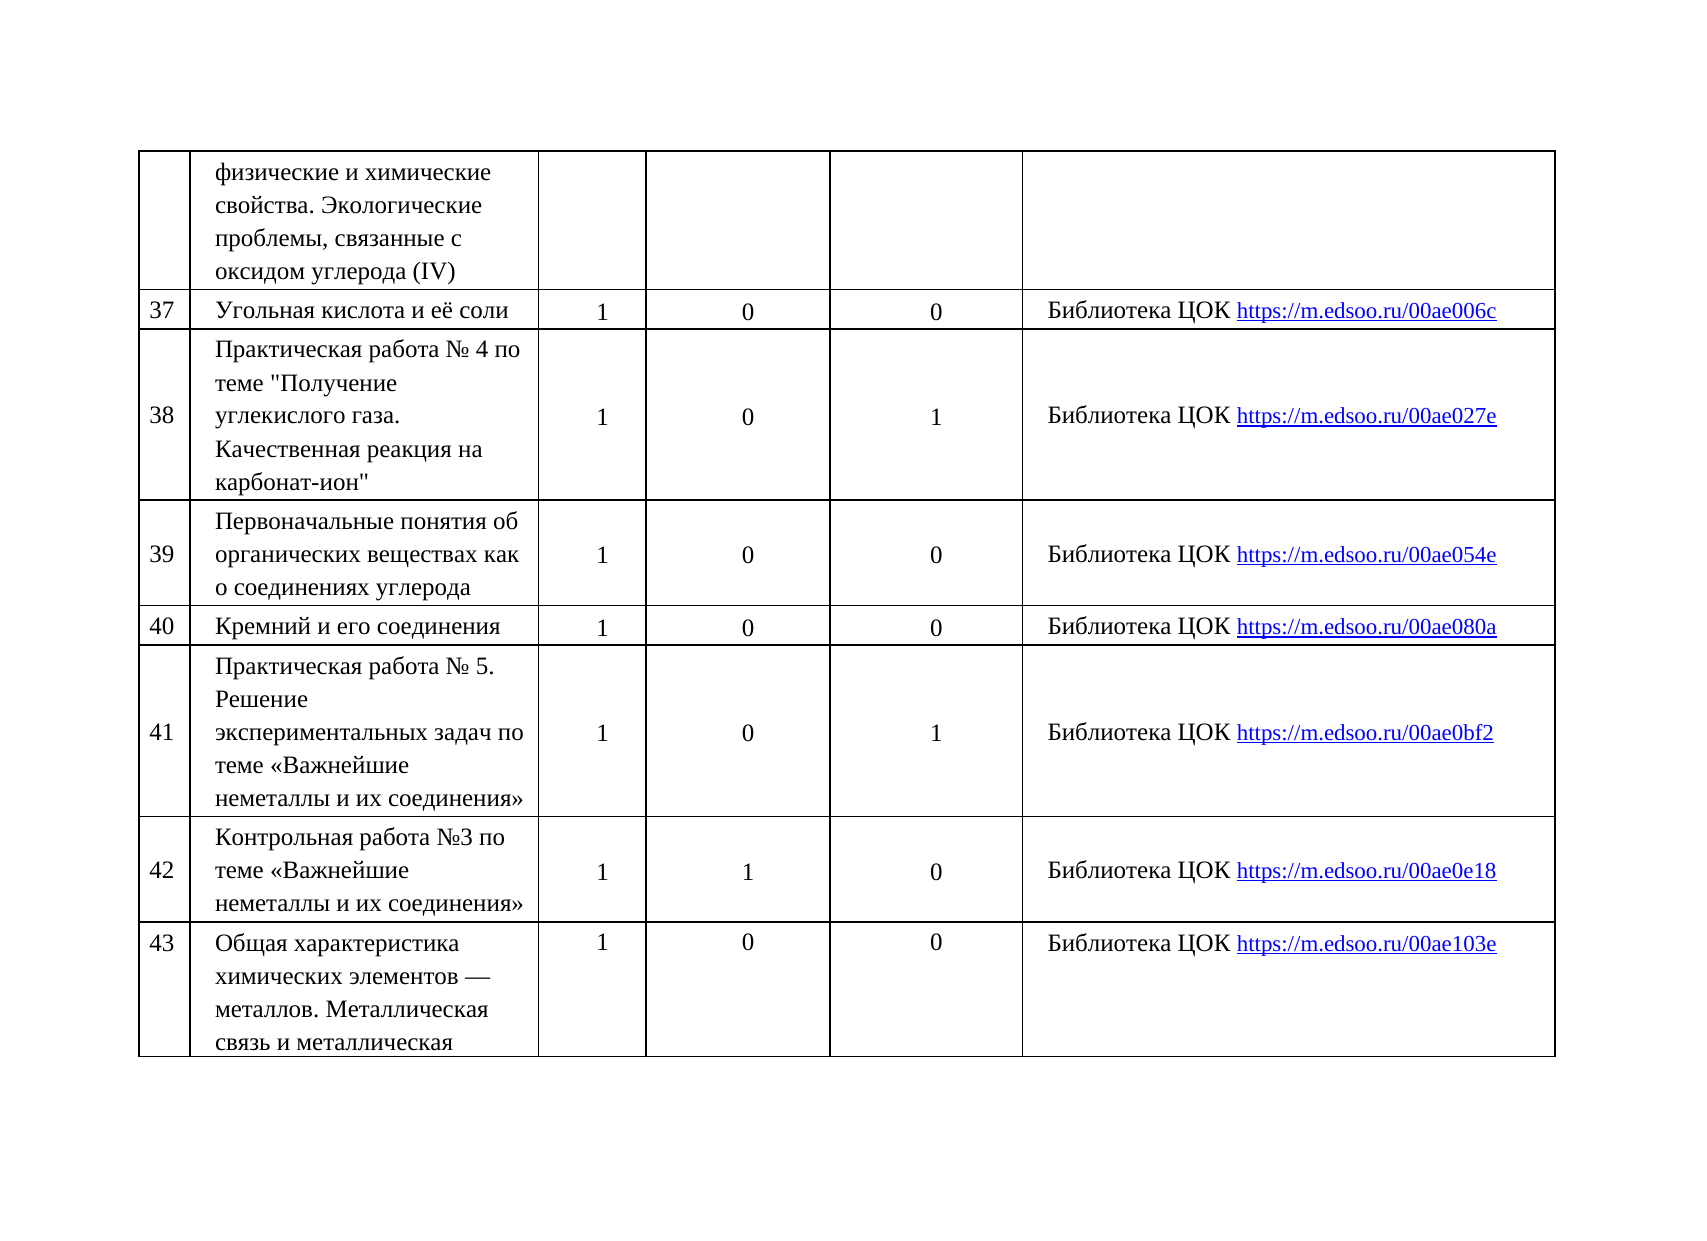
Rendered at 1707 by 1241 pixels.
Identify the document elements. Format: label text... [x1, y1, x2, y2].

table_cell Первоначальные понятия об органических веществах как о соединениях углерода [191, 501, 538, 605]
table_cell 1 [539, 817, 645, 921]
table_cell 0 [831, 501, 1022, 605]
table_cell 1 [831, 646, 1022, 816]
table_cell Библиотека ЦОК https://m.edsoo.ru/00ae006c [1023, 290, 1554, 328]
table_cell 1 [539, 290, 645, 328]
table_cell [191, 923, 538, 1056]
table_cell Угольная кислота и её соли [191, 290, 538, 328]
table_cell 43 [140, 923, 189, 1056]
table_cell Библиотека ЦОК https://m.edsoo.ru/00ae0bf2 [1023, 646, 1554, 816]
table_cell Практическая работа № 5. Решение экспериментальных задач по теме «Важнейшие неметаллы и их соединения» [191, 646, 538, 816]
table_cell 1 [539, 152, 645, 288]
table_cell 42 [140, 817, 189, 921]
table_cell 40 [140, 606, 189, 644]
table_cell 0 [831, 606, 1022, 644]
table_cell 0 [831, 290, 1022, 328]
table_cell Библиотека ЦОК https://m.edsoo.ru/00ae080a [1023, 606, 1554, 644]
table_cell Кремний и его соединения [191, 606, 538, 644]
table_cell 41 [140, 646, 189, 816]
table_cell 1 [647, 817, 829, 921]
table_cell 0 [647, 152, 829, 288]
table_cell 0 [647, 330, 829, 499]
table_cell Практическая работа № 4 по теме "Получение углекислого газа. Качественная реакция на карбонат-ион" [191, 330, 538, 499]
table_cell 1 [539, 646, 645, 816]
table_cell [191, 152, 538, 288]
table_cell 0 [831, 817, 1022, 921]
table_cell 0 [647, 290, 829, 328]
table_cell 0 [831, 923, 1022, 1056]
table_cell 0 [647, 606, 829, 644]
table_cell Контрольная работа №3 по теме «Важнейшие неметаллы и их соединения» [191, 817, 538, 921]
table_cell Библиотека ЦОК https://m.edsoo.ru/00ae054e [1023, 501, 1554, 605]
table_cell 1 [831, 330, 1022, 499]
table_cell 1 [539, 606, 645, 644]
table_cell 39 [140, 501, 189, 605]
table_cell Библиотека ЦОК https://m.edsoo.ru/00ae027e [1023, 330, 1554, 499]
table_cell 0 [647, 646, 829, 816]
table_cell 0 [647, 501, 829, 605]
table_cell Библиотека ЦОК https://m.edsoo.ru/00ae0e18 [1023, 817, 1554, 921]
table_cell 37 [140, 290, 189, 328]
table_cell 1 [539, 501, 645, 605]
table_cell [1023, 152, 1554, 288]
table_cell 1 [539, 330, 645, 499]
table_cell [1023, 923, 1554, 1056]
table_cell 1 [539, 923, 645, 1056]
table_cell 0 [647, 923, 829, 1056]
table_cell 38 [140, 330, 189, 499]
table_cell 36 [140, 152, 189, 288]
table_cell 0 [831, 152, 1022, 288]
